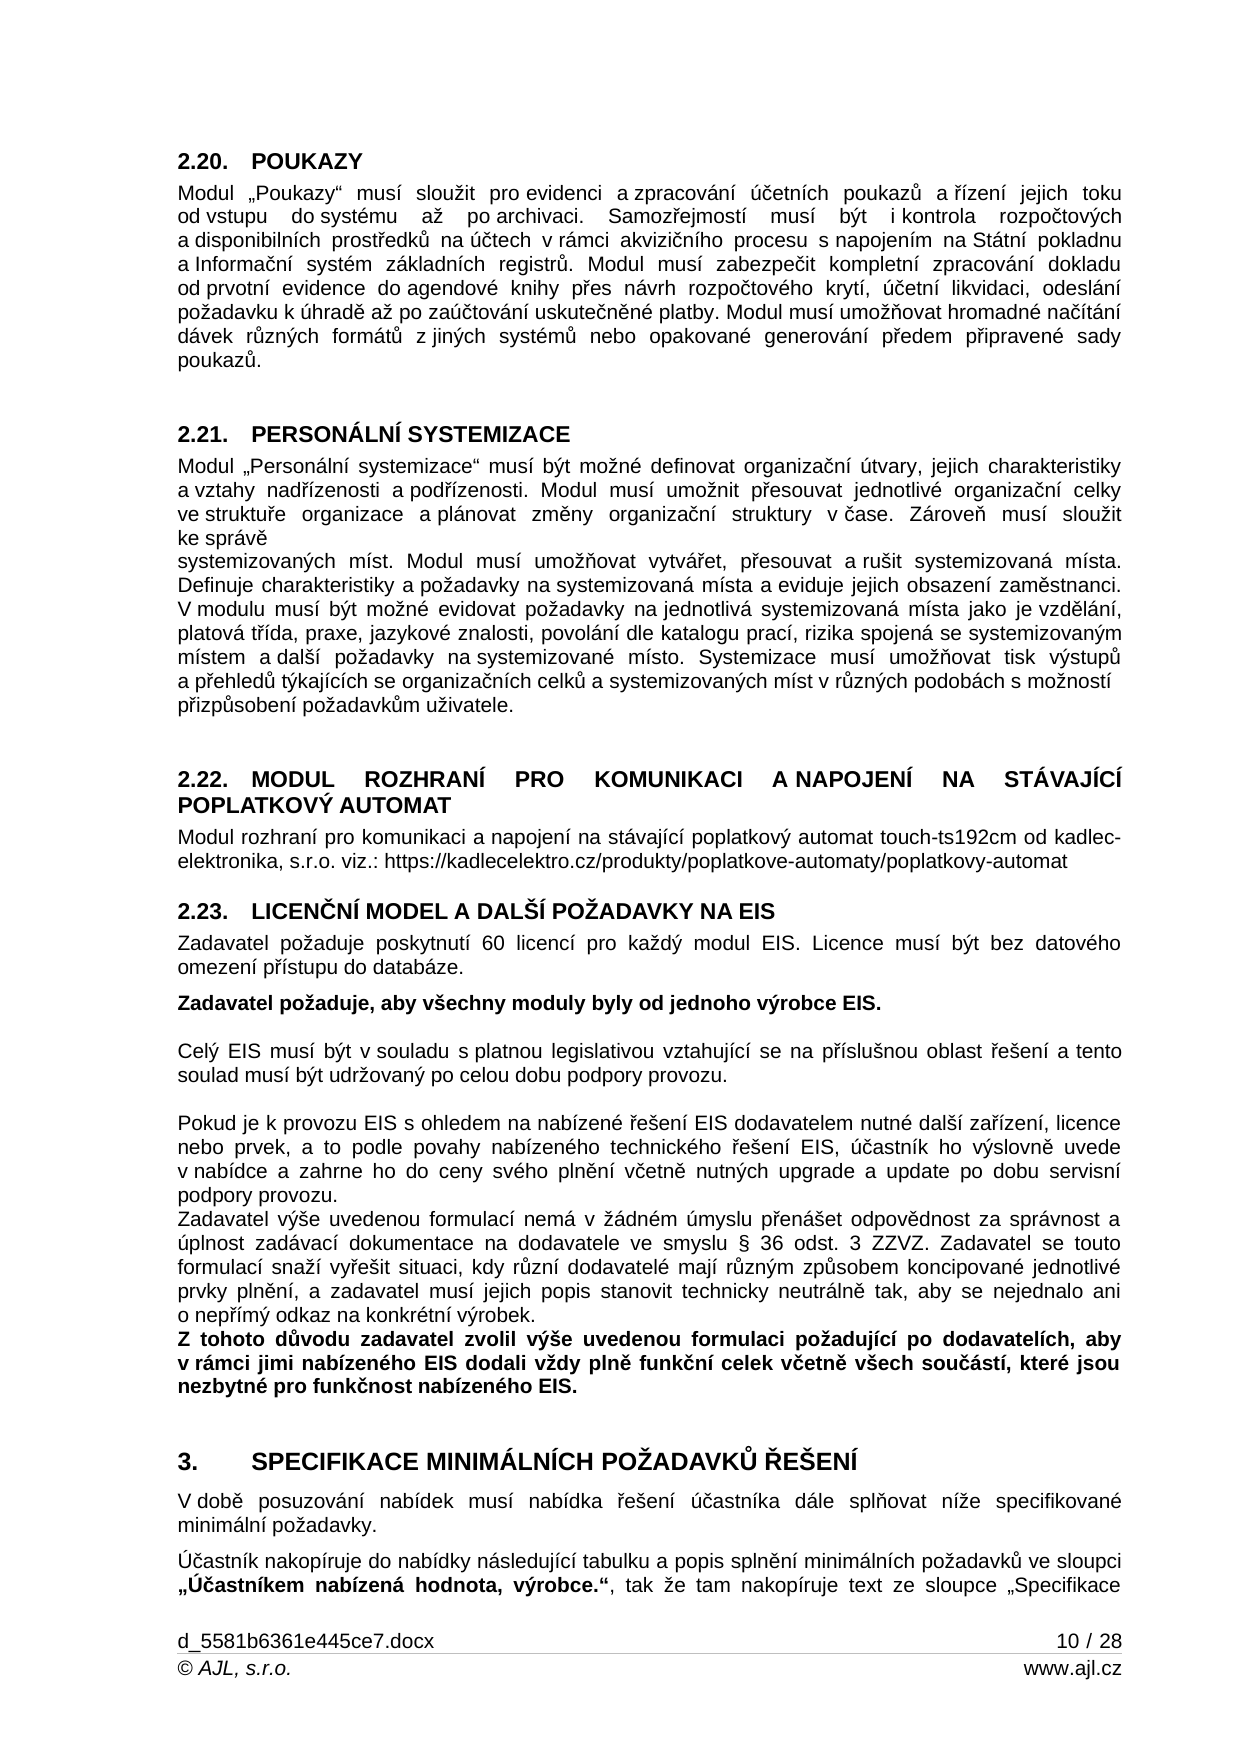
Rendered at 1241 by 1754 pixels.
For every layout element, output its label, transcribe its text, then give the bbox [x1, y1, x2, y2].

text Zadavatel požaduje poskytnutí 60 licencí pro každý modul EIS. Licence musí být bez datového omezení přístupu do databáze. [177, 931, 1122, 978]
text Zadavatel výše uvedenou formulací nemá v žádném úmyslu přenášet odpovědnost za správnost a úplnost zadávací dokumentace na dodavatele ve smyslu § 36 odst. 3 ZZVZ. Zadavatel se touto formulací snaží vyřešit situaci, kdy různí dodavatelé mají různým způsobem koncipované jednotlivé prvky plnění, a zadavatel musí jejich popis stanovit technicky neutrálně tak, aby se nejednalo ani o nepřímý odkaz na konkrétní výrobek. [177, 1207, 1122, 1326]
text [177, 1549, 1122, 1597]
subtitle Licenční model a další požadavky na EIS [177, 898, 1122, 924]
text Pokud je k provozu EIS s ohledem na nabízené řešení EIS dodavatelem nutné další zařízení, licence nebo prvek, a to podle povahy nabízeného technického řešení EIS, účastník ho výslovně uvede v nabídce a zahrne ho do ceny svého plnění včetně nutných upgrade a update po dobu servisní podpory provozu. [177, 1111, 1122, 1207]
subtitle Modul rozhraní pro komunikaci a napojení na stávající poplatkový automat [177, 766, 1122, 819]
text Modul „Personální systemizace“ musí být možné definovat organizační útvary, jejich charakteristiky a vztahy nadřízenosti a podřízenosti. Modul musí umožnit přesouvat jednotlivé organizační celky ve struktuře organizace a plánovat změny organizační struktury v čase. Zároveň musí sloužit ke správě [177, 453, 1122, 549]
subtitle Specifikace minimálních požadavků řešení [177, 1447, 1122, 1476]
text přizpůsobení požadavkům uživatele. [177, 693, 1122, 717]
text Z tohoto důvodu zadavatel zvolil výše uvedenou formulaci požadující po dodavatelích, aby v rámci jimi nabízeného EIS dodali vždy plně funkční celek včetně všech součástí, které jsou nezbytné pro funkčnost nabízeného EIS. [177, 1326, 1122, 1398]
text Celý EIS musí být v souladu s platnou legislativou vztahující se na příslušnou oblast řešení a tento soulad musí být udržovaný po celou dobu podpory provozu. [177, 1039, 1122, 1087]
subtitle Personální systemizace [177, 421, 1122, 447]
text systemizovaných míst. Modul musí umožňovat vytvářet, přesouvat a rušit systemizovaná místa. Definuje charakteristiky a požadavky na systemizovaná místa a eviduje jejich obsazení zaměstnanci. V modulu musí být možné evidovat požadavky na jednotlivá systemizovaná místa jako je vzdělání, platová třída, praxe, jazykové znalosti, povolání dle katalogu prací, rizika spojená se systemizovaným místem a další požadavky na systemizované místo. Systemizace musí umožňovat tisk výstupů a přehledů týkajících se organizačních celků a systemizovaných míst v různých podobách s možností [177, 549, 1122, 693]
subtitle Poukazy [177, 148, 1122, 174]
text Modul „Poukazy“ musí sloužit pro evidenci a zpracování účetních poukazů a řízení jejich toku od vstupu do systému až po archivaci. Samozřejmostí musí být i kontrola rozpočtových a disponibilních prostředků na účtech v rámci akvizičního procesu s napojením na Státní pokladnu a Informační systém základních registrů. Modul musí zabezpečit kompletní zpracování dokladu od prvotní evidence do agendové knihy přes návrh rozpočtového krytí, účetní likvidaci, odeslání požadavku k úhradě až po zaúčtování uskutečněné platby. Modul musí umožňovat hromadné načítání dávek různých formátů z jiných systémů nebo opakované generování předem připravené sady poukazů. [177, 180, 1122, 372]
text Modul rozhraní pro komunikaci a napojení na stávající poplatkový automat touch-ts192cm od kadlec-elektronika, s.r.o. viz.: https://kadlecelektro.cz/produkty/poplatkove-automaty/poplatkovy-automat [177, 825, 1122, 873]
text Zadavatel požaduje, aby všechny moduly byly od jednoho výrobce EIS. [177, 991, 1122, 1015]
text V době posuzování nabídek musí nabídka řešení účastníka dále splňovat níže specifikované minimální požadavky. [177, 1488, 1122, 1536]
